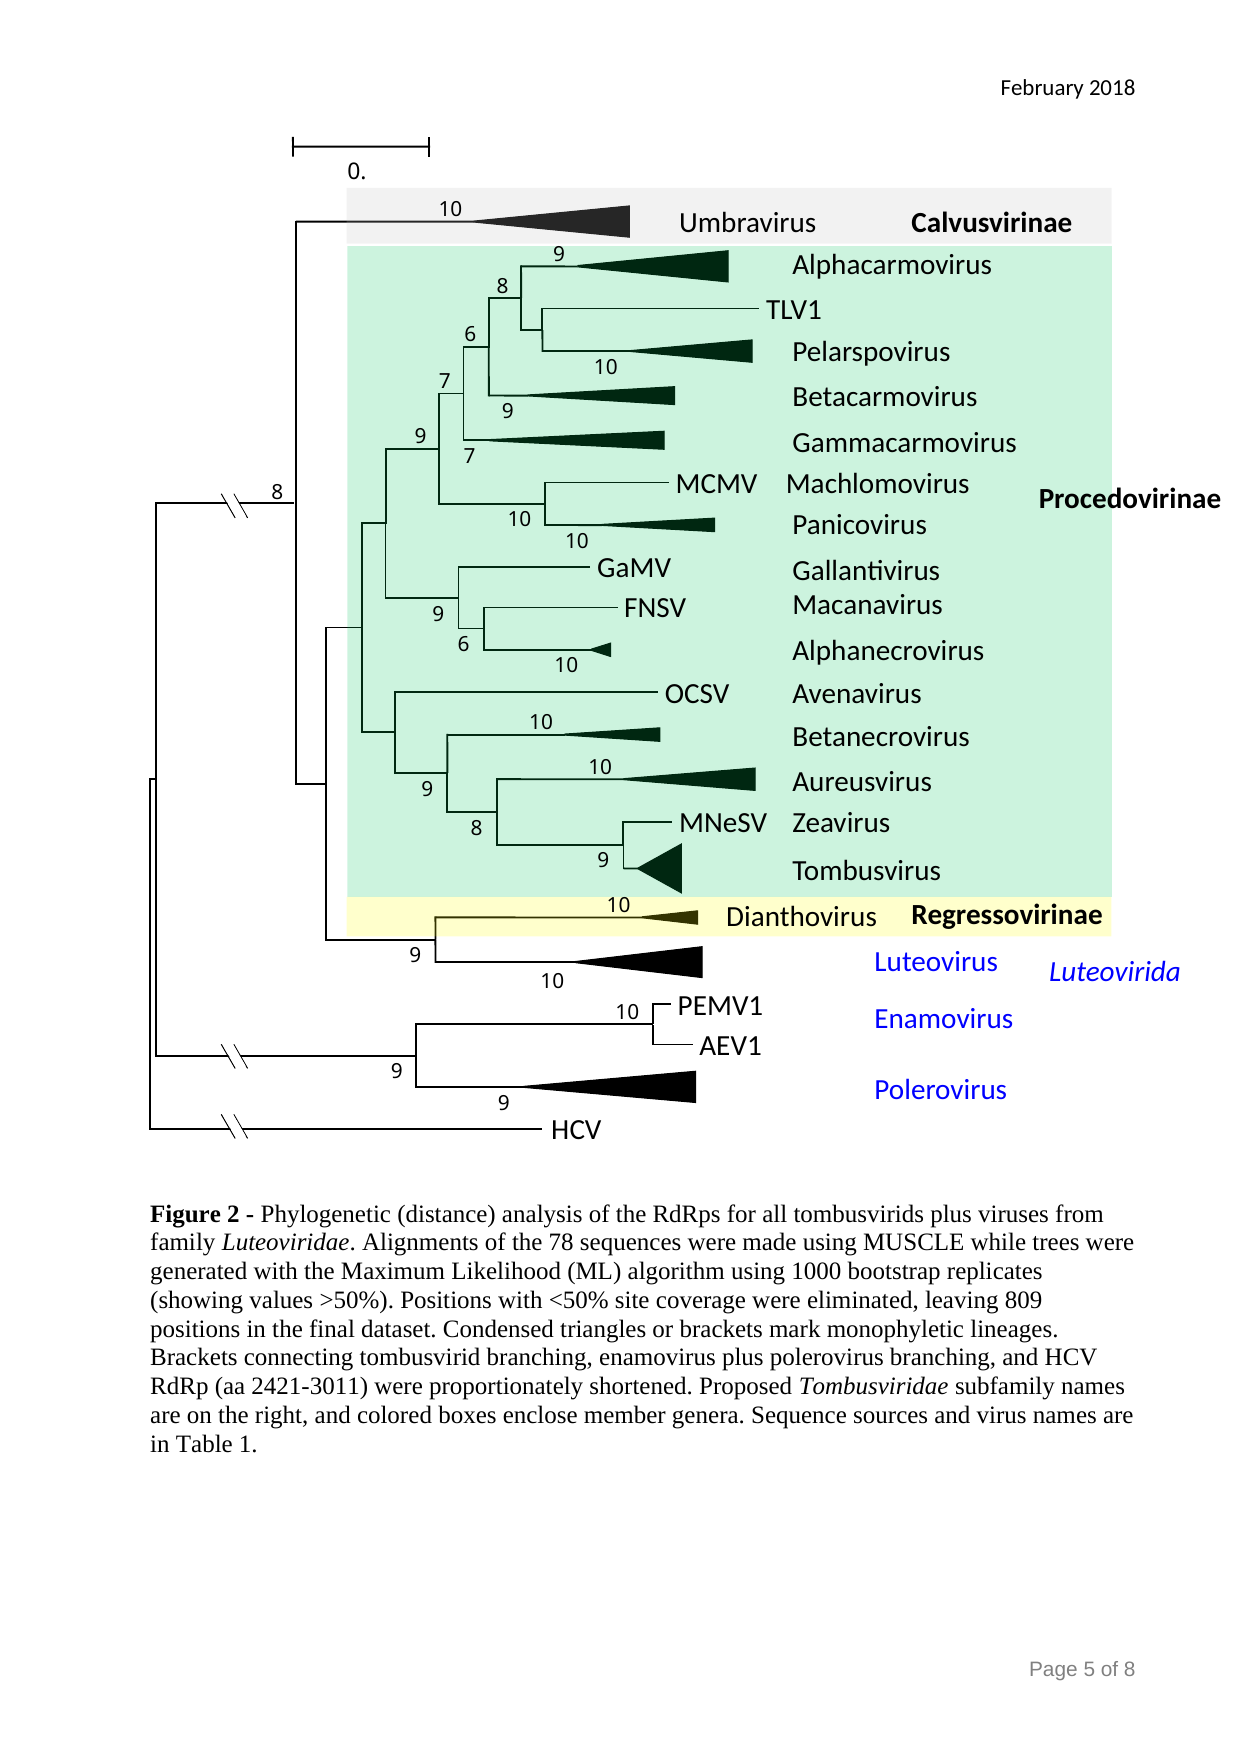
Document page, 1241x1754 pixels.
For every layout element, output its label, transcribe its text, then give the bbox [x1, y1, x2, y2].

text Figure 2 - Phylogenetic (distance) analysis of the RdRps for all tombusvirids plus viruses from family Luteoviridae. Alignments of the 78 sequences were made using MUSCLE while trees were generated with the Maximum Likelihood (ML) algorithm using 1000 bootstrap replicates (showing values >50%). Positions with <50% site coverage were eliminated, leaving 809 positions in the final dataset. Condensed triangles or brackets mark monophyletic lineages. Brackets connecting tombusvirid branching, enamovirus plus polerovirus branching, and HCV RdRp (aa 2421-3011) were proportionately shortened. Proposed Tombusviridae subfamily names are on the right, and colored boxes enclose member genera. Sequence sources and virus names are in Table 1. [150, 1199, 1135, 1457]
